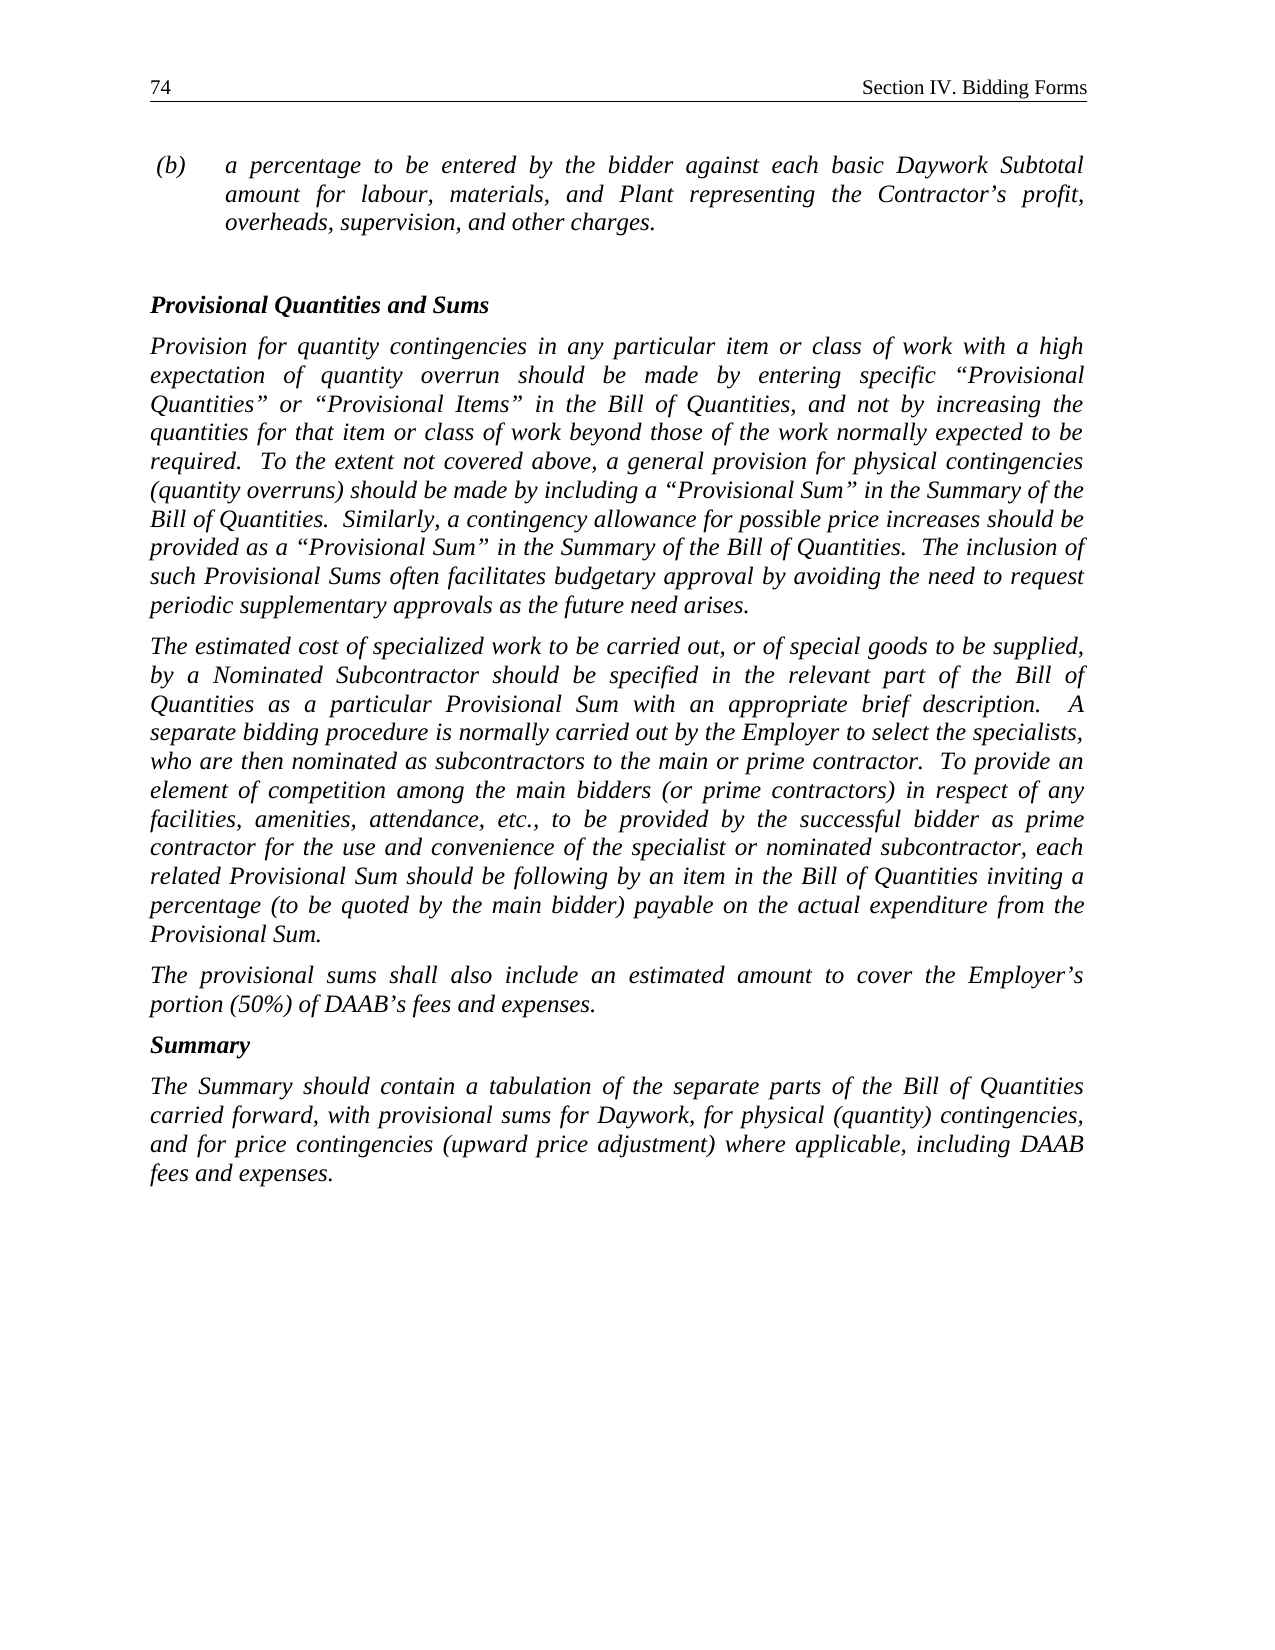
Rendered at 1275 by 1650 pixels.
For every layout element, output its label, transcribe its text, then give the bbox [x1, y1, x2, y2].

text The estimated cost of specialized work to be carried out, or of special goods to be supplied, by a Nominated Subcontractor should be specified in the relevant part of the Bill of Quantities as a particular Provisional Sum with an appropriate brief description. A separate bidding procedure is normally carried out by the Employer to select the specialists, who are then nominated as subcontractors to the main or prime contractor. To provide an element of competition among the main bidders (or prime contractors) in respect of any facilities, amenities, attendance, etc., to be provided by the successful bidder as prime contractor for the use and convenience of the specialist or nominated subcontractor, each related Provisional Sum should be following by an item in the Bill of Quantities inviting a percentage (to be quoted by the main bidder) payable on the actual expenditure from the Provisional Sum. [150, 631, 1087, 948]
text (b) a percentage to be entered by the bidder against each basic Daywork Subtotal amount for labour, materials, and Plant representing the Contractor’s profit, overheads, supervision, and other charges. [150, 150, 1087, 236]
text Summary [150, 1030, 1087, 1059]
text The Summary should contain a tabulation of the separate parts of the Bill of Quantities carried forward, with provisional sums for Daywork, for physical (quantity) contingencies, and for price contingencies (upward price adjustment) where applicable, including DAAB fees and expenses. [150, 1071, 1087, 1186]
text Provisional Quantities and Sums [150, 290, 1087, 319]
text Provision for quantity contingencies in any particular item or class of work with a high expectation of quantity overrun should be made by entering specific “Provisional Quantities” or “Provisional Items” in the Bill of Quantities, and not by increasing the quantities for that item or class of work beyond those of the work normally expected to be required. To the extent not covered above, a general provision for physical contingencies (quantity overruns) should be made by including a “Provisional Sum” in the Summary of the Bill of Quantities. Similarly, a contingency allowance for possible price increases should be provided as a “Provisional Sum” in the Summary of the Bill of Quantities. The inclusion of such Provisional Sums often facilitates budgetary approval by avoiding the need to request periodic supplementary approvals as the future need arises. [150, 331, 1087, 619]
text The provisional sums shall also include an estimated amount to cover the Employer’s portion (50%) of DAAB’s fees and expenses. [150, 960, 1087, 1018]
